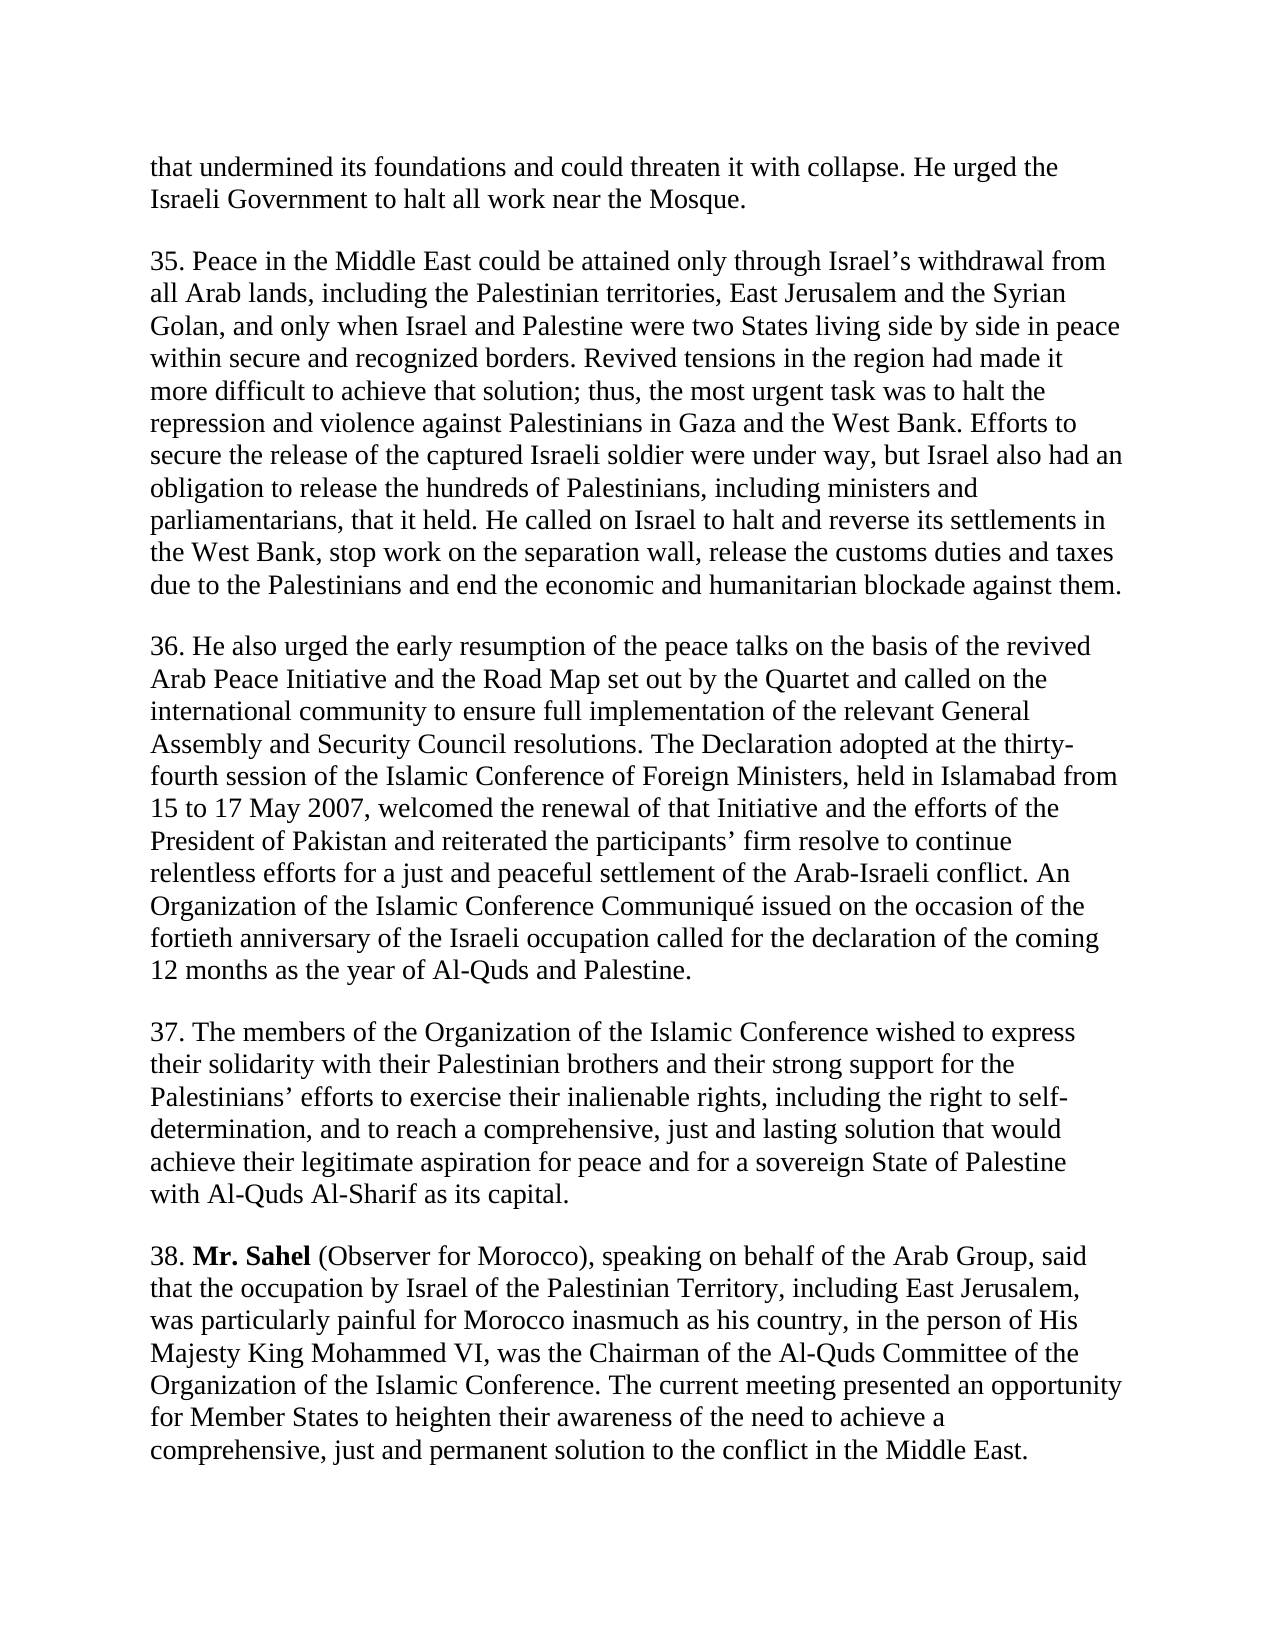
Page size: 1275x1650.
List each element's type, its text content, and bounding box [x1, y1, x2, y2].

text 35. Peace in the Middle East could be attained only through Israel’s withdrawal from all Arab lands, including the Palestinian territories, East Jerusalem and the Syrian Golan, and only when Israel and Palestine were two States living side by side in peace within secure and recognized borders. Revived tensions in the region had made it more difficult to achieve that solution; thus, the most urgent task was to halt the repression and violence against Palestinians in Gaza and the West Bank. Efforts to secure the release of the captured Israeli soldier were under way, but Israel also had an obligation to release the hundreds of Palestinians, including ministers and parliamentarians, that it held. He called on Israel to halt and reverse its settlements in the West Bank, stop work on the separation wall, release the customs duties and taxes due to the Palestinians and end the economic and humanitarian blockade against them. [150, 244, 1125, 600]
text 38. Mr. Sahel (Observer for Morocco), speaking on behalf of the Arab Group, said that the occupation by Israel of the Palestinian Territory, including East Jerusalem, was particularly painful for Morocco inasmuch as his country, in the person of His Majesty King Mohammed VI, was the Chairman of the Al-Quds Committee of the Organization of the Islamic Conference. The current meeting presented an opportunity for Member States to heighten their awareness of the need to achieve a comprehensive, just and permanent solution to the conflict in the Middle East. [150, 1238, 1125, 1465]
text 36. He also urged the early resumption of the peace talks on the basis of the revived Arab Peace Initiative and the Road Map set out by the Quartet and called on the international community to ensure full implementation of the relevant General Assembly and Security Council resolutions. The Declaration adopted at the thirty-fourth session of the Islamic Conference of Foreign Ministers, held in Islamabad from 15 to 17 May 2007, welcomed the renewal of that Initiative and the efforts of the President of Pakistan and reiterated the participants’ firm resolve to continue relentless efforts for a just and peaceful settlement of the Arab-Israeli conflict. An Organization of the Islamic Conference Communiqué issued on the occasion of the fortieth anniversary of the Israeli occupation called for the declaration of the coming 12 months as the year of Al-Quds and Palestine. [150, 629, 1125, 986]
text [150, 150, 1125, 215]
text 37. The members of the Organization of the Islamic Conference wished to express their solidarity with their Palestinian brothers and their strong support for the Palestinians’ efforts to exercise their inalienable rights, including the right to self-determination, and to reach a comprehensive, just and lasting solution that would achieve their legitimate aspiration for peace and for a sovereign State of Palestine with Al-Quds Al-Sharif as its capital. [150, 1015, 1125, 1209]
